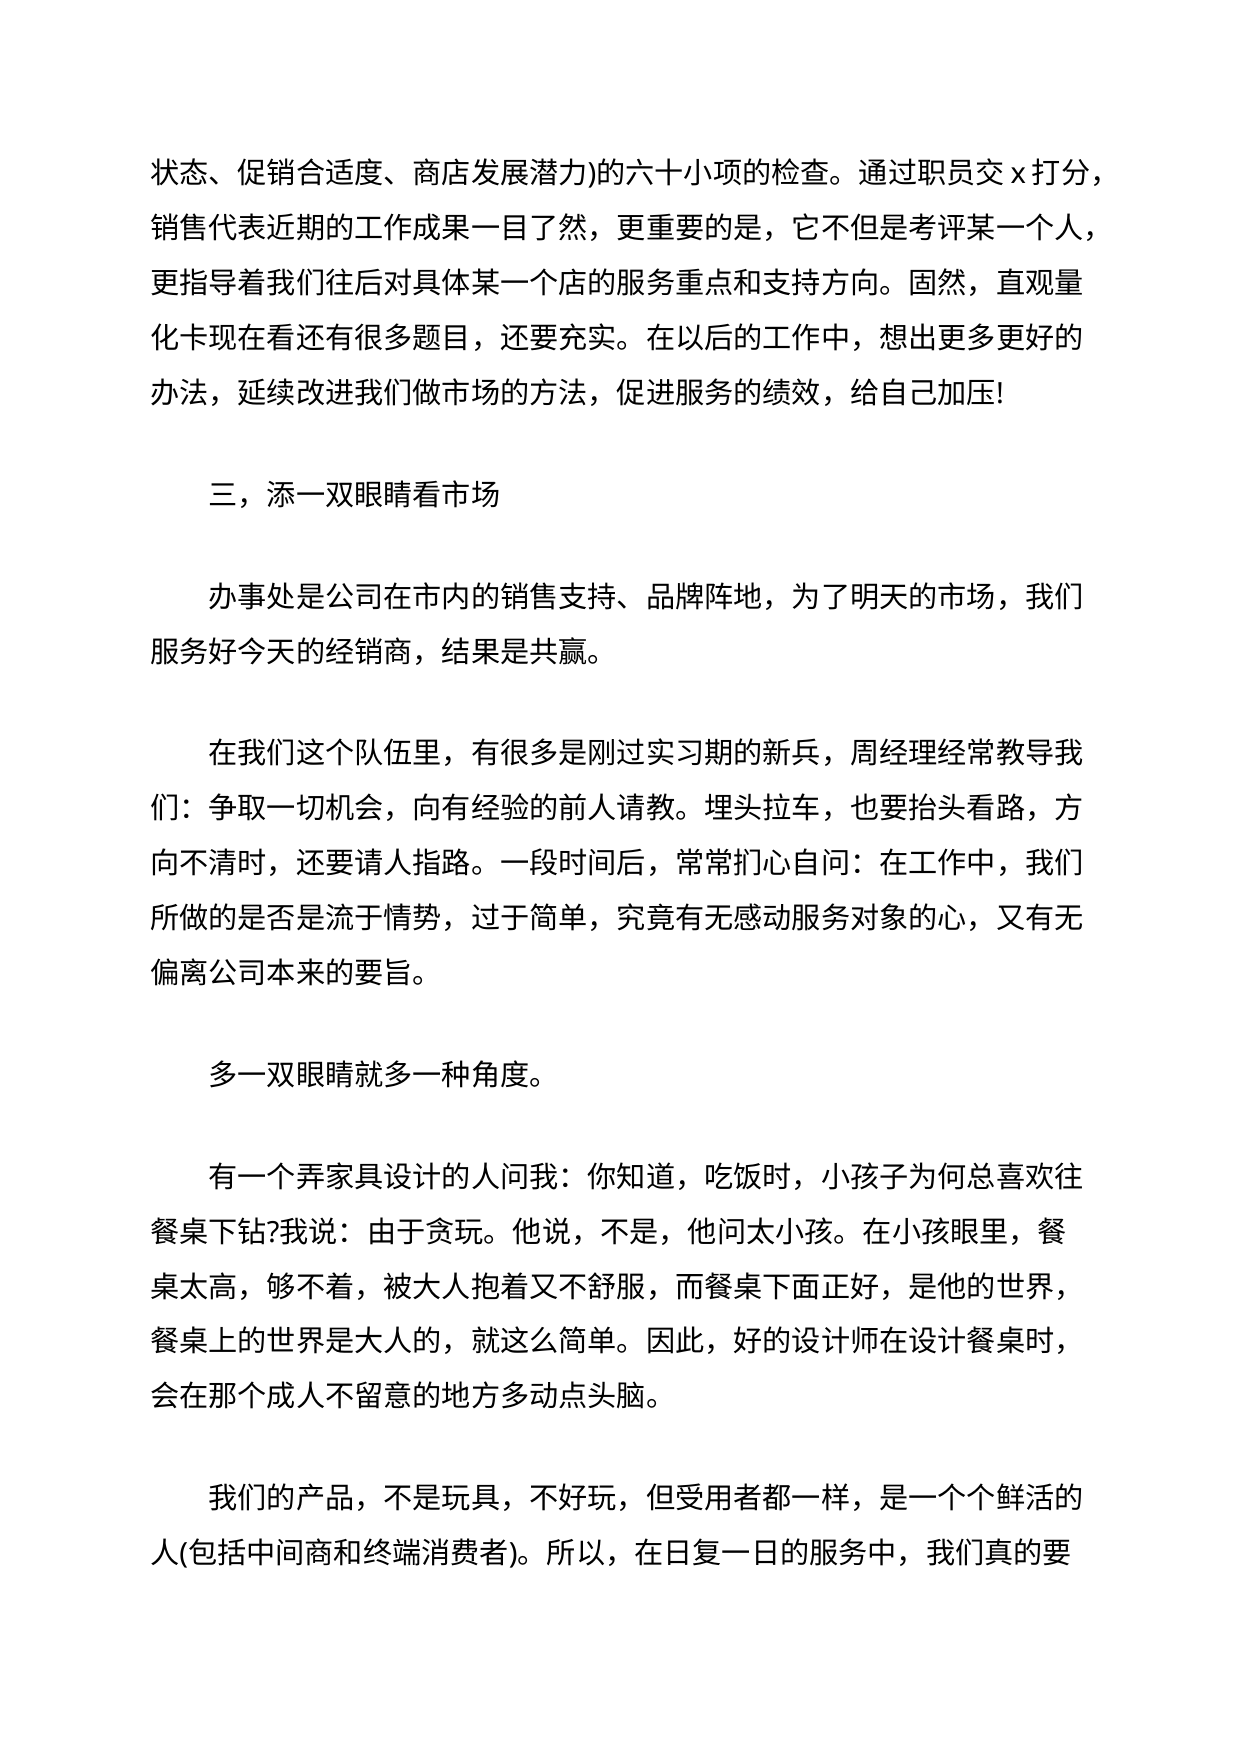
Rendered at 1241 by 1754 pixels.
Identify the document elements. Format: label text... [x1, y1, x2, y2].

text 多一双眼睛就多一种角度。 [150, 1051, 1090, 1094]
text 有一个弄家具设计的人问我：你知道，吃饭时，小孩子为何总喜欢往餐桌下钻?我说：由于贪玩。他说，不是，他问太小孩。在小孩眼里，餐桌太高，够不着，被大人抱着又不舒服，而餐桌下面正好，是他的世界，餐桌上的世界是大人的，就这么简单。因此，好的设计师在设计餐桌时，会在那个成人不留意的地方多动点头脑。 [150, 1153, 1090, 1415]
text 办事处是公司在市内的销售支持、品牌阵地，为了明天的市场，我们服务好今天的经销商，结果是共赢。 [150, 573, 1090, 671]
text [150, 1475, 1090, 1572]
text 三，添一双眼睛看市场 [150, 472, 1090, 514]
text 在我们这个队伍里，有很多是刚过实习期的新兵，周经理经常教导我们：争取一切机会，向有经验的前人请教。埋头拉车，也要抬头看路，方向不清时，还要请人指路。一段时间后，常常扪心自问：在工作中，我们所做的是否是流于情势，过于简单，究竟有无感动服务对象的心，又有无偏离公司本来的要旨。 [150, 730, 1090, 992]
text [150, 150, 1090, 412]
